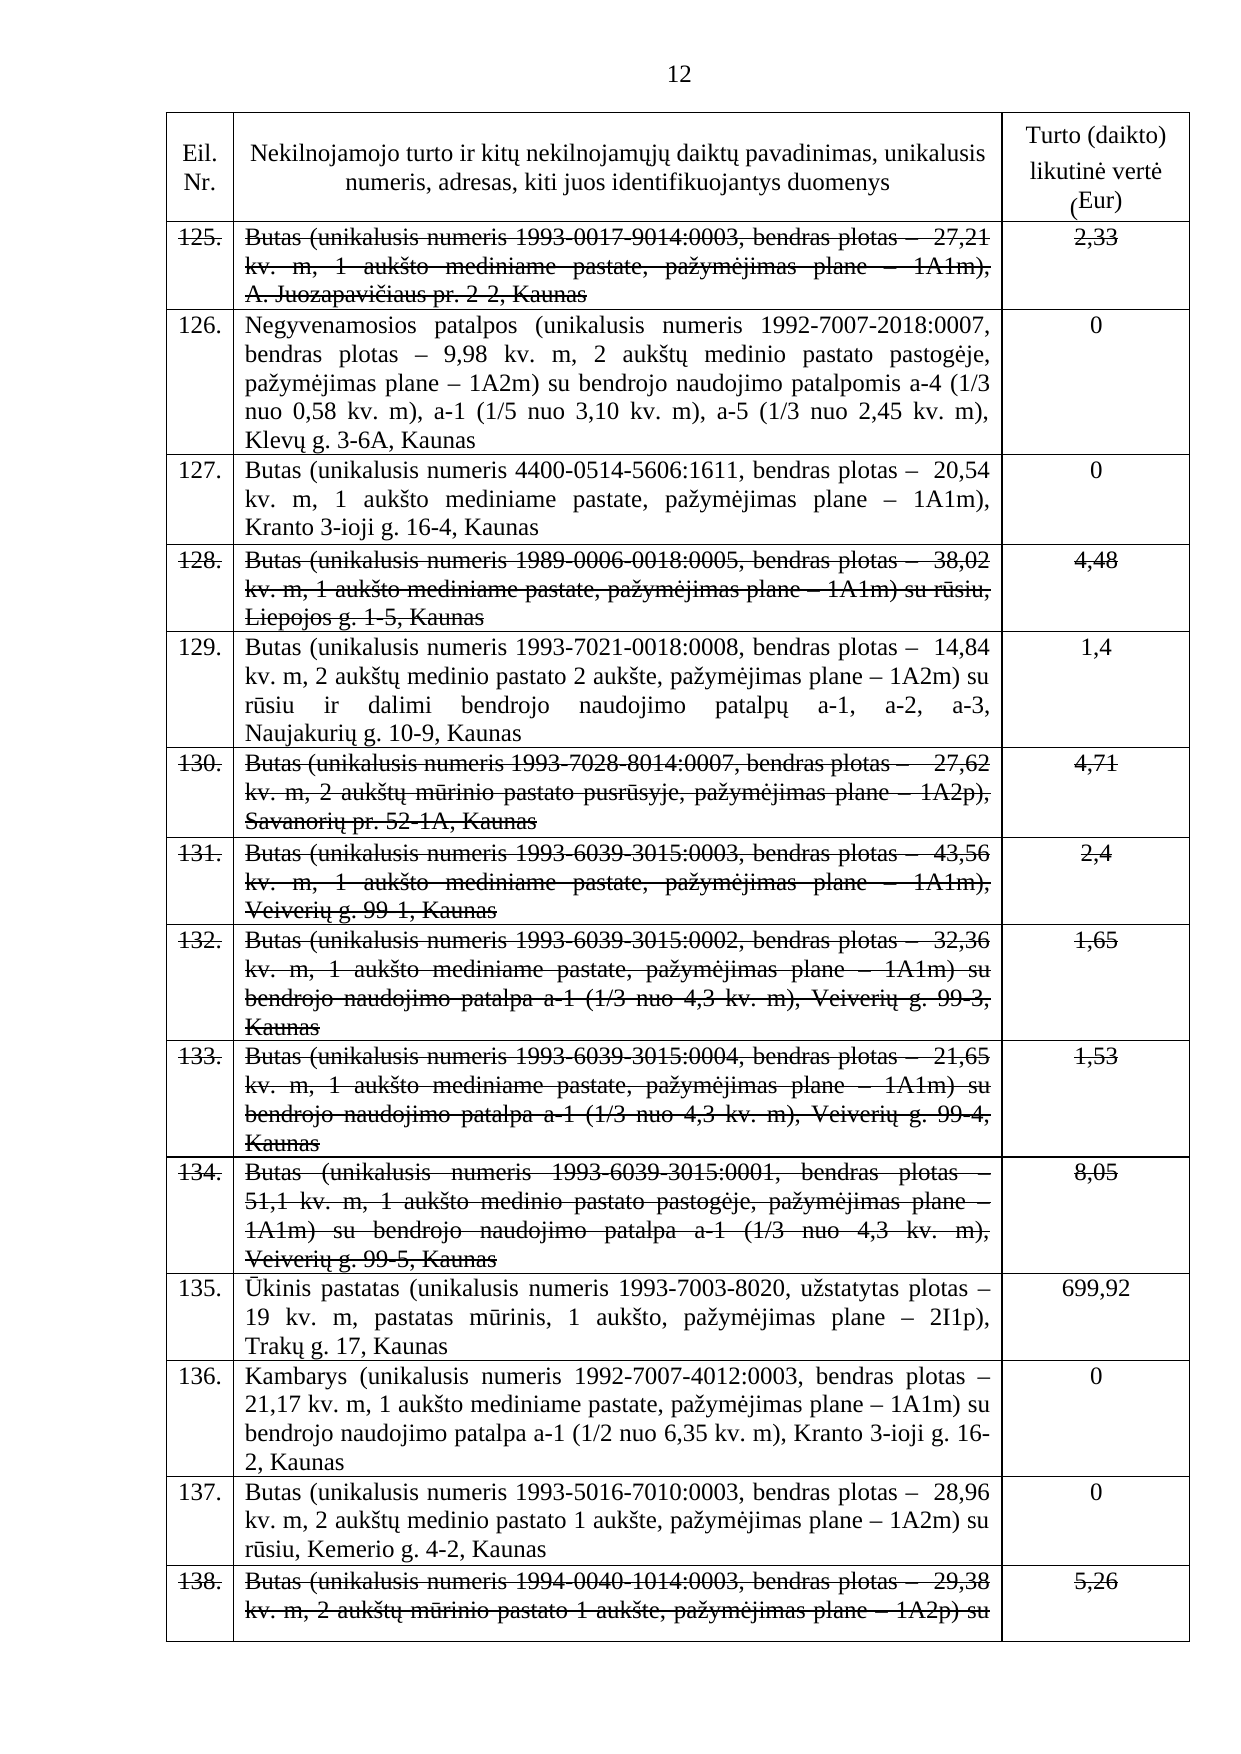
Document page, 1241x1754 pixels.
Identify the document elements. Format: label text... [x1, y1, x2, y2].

table_header Eil.Nr. [167, 113, 233, 221]
table_cell 1,65 [1003, 925, 1189, 1040]
table_cell 130. [167, 748, 233, 837]
table_cell 138. [167, 1566, 233, 1641]
table_cell 4,48 [1003, 545, 1189, 631]
table_cell 132. [167, 925, 233, 1040]
table_cell Negyvenamosios patalpos (unikalusis numeris 1992-7007-2018:0007, bendras plotas – 9,98 kv. m, 2 aukštų medinio pastato pastogėje, pažymėjimas plane – 1A2m) su bendrojo naudojimo patalpomis a-4 (1/3 nuo 0,58 kv. m), a-1 (1/5 nuo 3,10 kv. m), a-5 (1/3 nuo 2,45 kv. m), Klevų g. 3-6A, Kaunas [234, 310, 1001, 454]
table_cell 1,53 [1003, 1041, 1189, 1156]
table_cell 125. [167, 222, 233, 309]
table_cell 0 [1003, 310, 1189, 454]
table_cell Butas (unikalusis numeris 1993-7021-0018:0008, bendras plotas – 14,84 kv. m, 2 aukštų medinio pastato 2 aukšte, pažymėjimas plane – 1A2m) su rūsiu ir dalimi bendrojo naudojimo patalpų a-1, a-2, a-3, Naujakurių g. 10-9, Kaunas [234, 632, 1001, 747]
table_cell 8,05 [1003, 1158, 1189, 1272]
table_cell 0 [1003, 455, 1189, 544]
table_cell Butas (unikalusis numeris 1993-6039-3015:0001, bendras plotas – 51,1 kv. m, 1 aukšto medinio pastato pastogėje, pažymėjimas plane – 1A1m) su bendrojo naudojimo patalpa a-1 (1/3 nuo 4,3 kv. m), Veiverių g. 99-5, Kaunas [234, 1158, 1001, 1272]
table_header Turto (daikto) likutinė vertė (Eur) [1003, 113, 1189, 221]
table_cell Butas (unikalusis numeris 1989-0006-0018:0005, bendras plotas – 38,02 kv. m, 1 aukšto mediniame pastate, pažymėjimas plane – 1A1m) su rūsiu, Liepojos g. 1-5, Kaunas [234, 545, 1001, 631]
table_cell 131. [167, 838, 233, 924]
table_cell Ūkinis pastatas (unikalusis numeris 1993-7003-8020, užstatytas plotas – 19 kv. m, pastatas mūrinis, 1 aukšto, pažymėjimas plane – 2I1p), Trakų g. 17, Kaunas [234, 1274, 1001, 1360]
table_cell 134. [167, 1158, 233, 1272]
table_cell 127. [167, 455, 233, 544]
table_cell 2,4 [1003, 838, 1189, 924]
table_cell 2,33 [1003, 222, 1189, 309]
table_cell 137. [167, 1477, 233, 1565]
table_cell 5,26 [1003, 1566, 1189, 1641]
table_cell Butas (unikalusis numeris 1993-7028-8014:0007, bendras plotas – 27,62 kv. m, 2 aukštų mūrinio pastato pusrūsyje, pažymėjimas plane – 1A2p), Savanorių pr. 52-1A, Kaunas [234, 748, 1001, 837]
table_cell Butas (unikalusis numeris 1993-6039-3015:0002, bendras plotas – 32,36 kv. m, 1 aukšto mediniame pastate, pažymėjimas plane – 1A1m) su bendrojo naudojimo patalpa a-1 (1/3 nuo 4,3 kv. m), Veiverių g. 99-3, Kaunas [234, 925, 1001, 1040]
table_cell 0 [1003, 1361, 1189, 1476]
table_cell 126. [167, 310, 233, 454]
table_cell Butas (unikalusis numeris 4400-0514-5606:1611, bendras plotas – 20,54 kv. m, 1 aukšto mediniame pastate, pažymėjimas plane – 1A1m), Kranto 3-ioji g. 16-4, Kaunas [234, 455, 1001, 544]
table_cell 136. [167, 1361, 233, 1476]
table_cell Butas (unikalusis numeris 1993-0017-9014:0003, bendras plotas – 27,21 kv. m, 1 aukšto mediniame pastate, pažymėjimas plane – 1A1m), A. Juozapavičiaus pr. 2-2, Kaunas [234, 222, 1001, 309]
table_cell 1,4 [1003, 632, 1189, 747]
table_header Nekilnojamojo turto ir kitų nekilnojamųjų daiktų pavadinimas, unikalusis numeris, adresas, kiti juos identifikuojantys duomenys [234, 113, 1001, 221]
table_cell 0 [1003, 1477, 1189, 1565]
table_cell 699,92 [1003, 1274, 1189, 1360]
table_cell 133. [167, 1041, 233, 1156]
table_cell Butas (unikalusis numeris 1993-6039-3015:0004, bendras plotas – 21,65 kv. m, 1 aukšto mediniame pastate, pažymėjimas plane – 1A1m) su bendrojo naudojimo patalpa a-1 (1/3 nuo 4,3 kv. m), Veiverių g. 99-4, Kaunas [234, 1041, 1001, 1156]
table_cell Butas (unikalusis numeris 1993-6039-3015:0003, bendras plotas – 43,56 kv. m, 1 aukšto mediniame pastate, pažymėjimas plane – 1A1m), Veiverių g. 99-1, Kaunas [234, 838, 1001, 924]
table_cell 4,71 [1003, 748, 1189, 837]
table_cell 135. [167, 1274, 233, 1360]
table_cell Kambarys (unikalusis numeris 1992-7007-4012:0003, bendras plotas – 21,17 kv. m, 1 aukšto mediniame pastate, pažymėjimas plane – 1A1m) su bendrojo naudojimo patalpa a-1 (1/2 nuo 6,35 kv. m), Kranto 3-ioji g. 16-2, Kaunas [234, 1361, 1001, 1476]
table_cell Butas (unikalusis numeris 1993-5016-7010:0003, bendras plotas – 28,96 kv. m, 2 aukštų medinio pastato 1 aukšte, pažymėjimas plane – 1A2m) su rūsiu, Kemerio g. 4-2, Kaunas [234, 1477, 1001, 1565]
table_cell 128. [167, 545, 233, 631]
table_cell 129. [167, 632, 233, 747]
